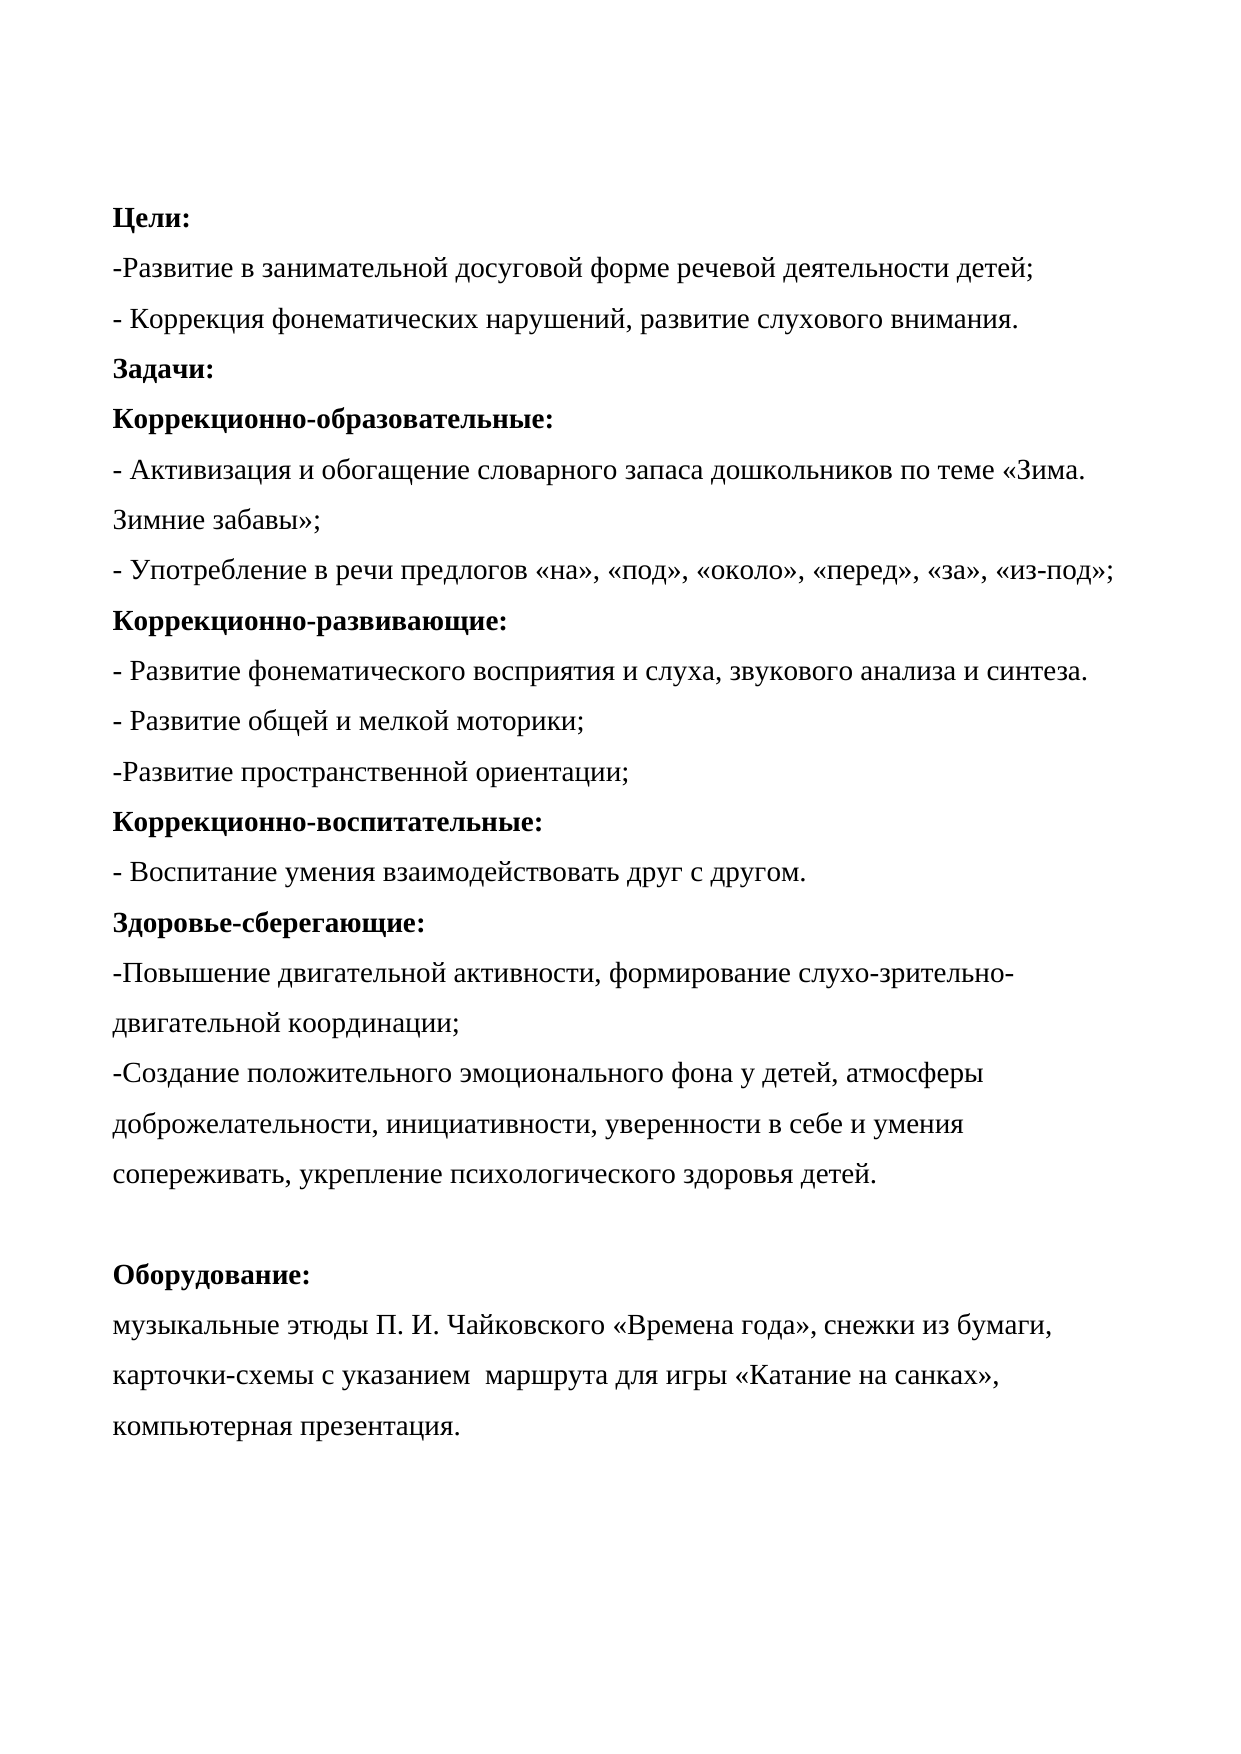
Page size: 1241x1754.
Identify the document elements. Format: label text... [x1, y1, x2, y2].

text - Воспитание умения взаимодействовать друг с другом. [112, 854, 1128, 888]
text Коррекционно-образовательные: [112, 402, 1128, 435]
text -Развитие пространственной ориентации; [112, 754, 1128, 787]
text музыкальные этюды П. И. Чайковского «Времена года», снежки из бумаги, карточки-схемы с указанием маршрута для игры «Катание на санках», компьютерная презентация. [112, 1307, 1128, 1441]
text -Развитие в занимательной досуговой форме речевой деятельности детей; [112, 251, 1128, 284]
text - Активизация и обогащение словарного запаса дошкольников по теме «Зима. Зимние забавы»; [112, 452, 1128, 536]
text -Создание положительного эмоционального фона у детей, атмосферы доброжелательности, инициативности, уверенности в себе и умения сопереживать, укрепление психологического здоровья детей. [112, 1056, 1128, 1190]
text Задачи: [112, 351, 1128, 385]
text - Развитие фонематического восприятия и слуха, звукового анализа и синтеза. [112, 653, 1128, 687]
text - Употребление в речи предлогов «на», «под», «около», «перед», «за», «из-под»; [112, 552, 1128, 586]
text Оборудование: [112, 1257, 1128, 1290]
text Цели: [112, 200, 1128, 234]
text Здоровье-сберегающие: [112, 905, 1128, 938]
text Коррекционно-развивающие: [112, 603, 1128, 636]
text Коррекционно-воспитательные: [112, 804, 1128, 838]
text -Повышение двигательной активности, формирование слухо-зрительно-двигательной координации; [112, 955, 1128, 1039]
text - Развитие общей и мелкой моторики; [112, 703, 1128, 737]
text - Коррекция фонематических нарушений, развитие слухового внимания. [112, 301, 1128, 334]
